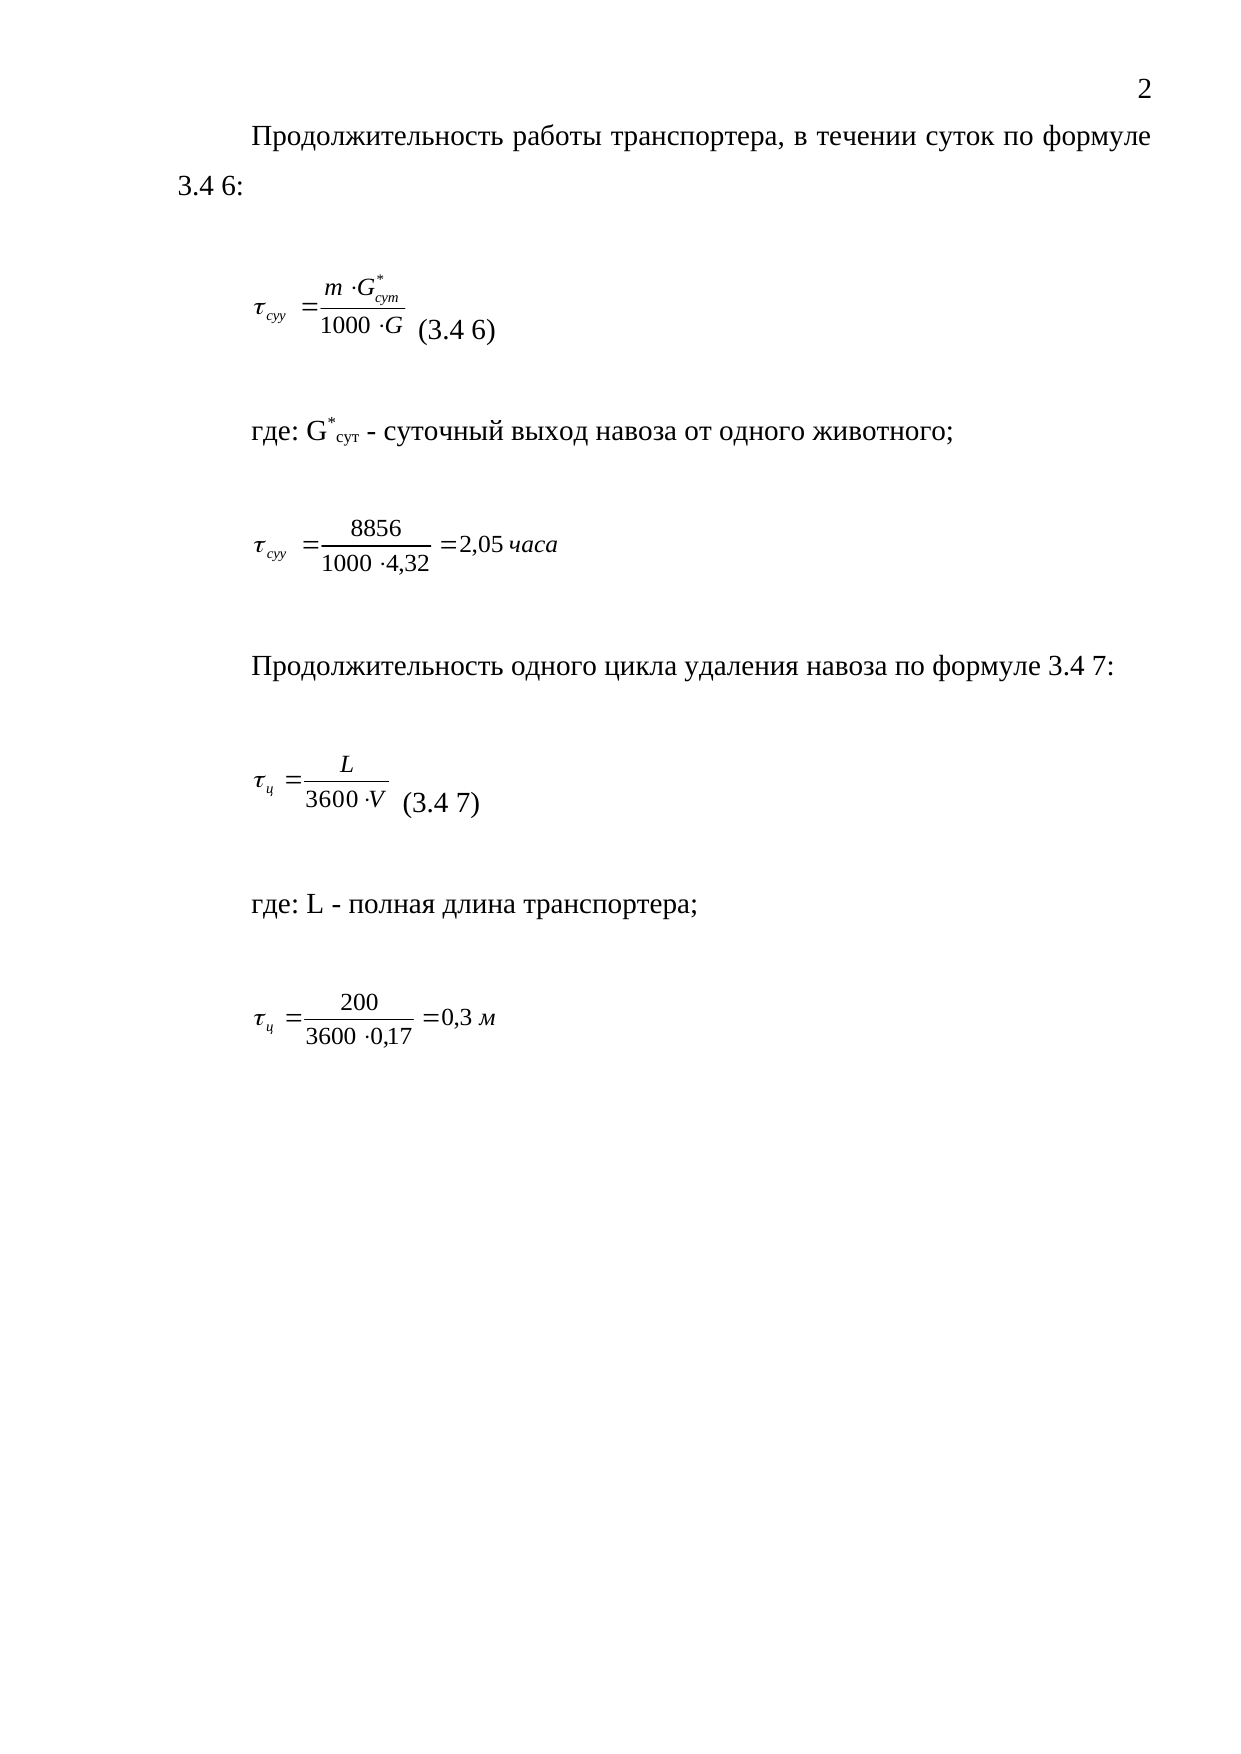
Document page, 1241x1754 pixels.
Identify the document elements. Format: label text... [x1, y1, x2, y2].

text (3.4 7) [177, 748, 1152, 819]
text Продолжительность работы транспортера, в течении суток по формуле 3.4 6: [177, 118, 1152, 202]
text (3.4 6) [177, 269, 1152, 346]
text где: G*cут - суточный выход навоза от одного животного; [177, 413, 1152, 446]
text Продолжительность одного цикла удаления навоза по формуле 3.4 7: [177, 648, 1152, 681]
text где: L - полная длина транспортера; [177, 886, 1152, 919]
